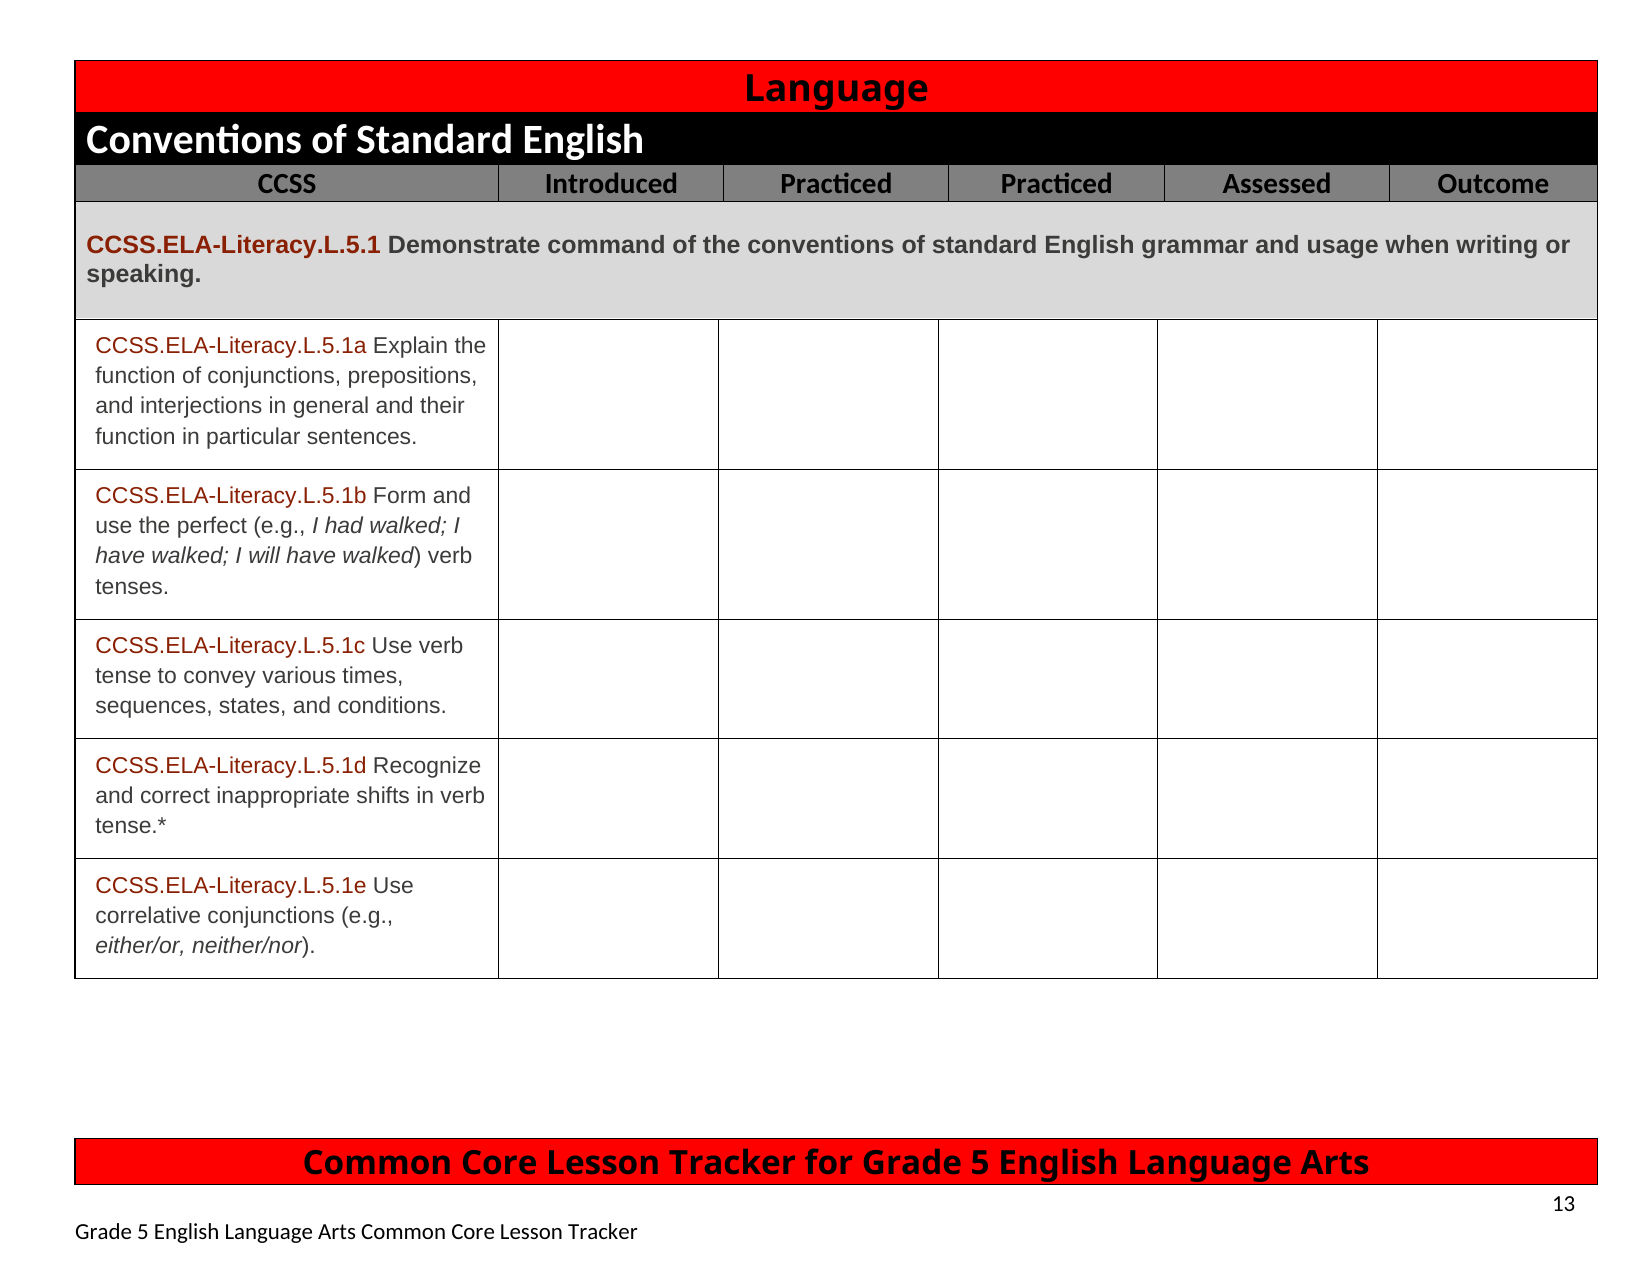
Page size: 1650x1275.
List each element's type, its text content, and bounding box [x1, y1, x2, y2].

table_cell [939, 739, 1157, 858]
table_cell [499, 320, 718, 468]
table_cell Introduced [499, 165, 723, 201]
table_cell CCSS.ELA-Literacy.L.5.1d Recognize and correct inappropriate shifts in verb tense.* [76, 739, 498, 858]
table_cell [1158, 620, 1377, 738]
table_cell [1158, 739, 1377, 858]
table_cell [1378, 470, 1597, 618]
table_cell [1158, 470, 1377, 618]
table_cell Practiced [724, 165, 948, 201]
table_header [76, 61, 1597, 112]
table_cell [499, 620, 718, 738]
table_cell [1158, 859, 1377, 978]
table_cell [719, 320, 938, 468]
table_cell [939, 470, 1157, 618]
table_cell [499, 859, 718, 978]
table_cell [499, 739, 718, 858]
table_cell [719, 859, 938, 978]
table_cell CCSS.ELA-Literacy.L.5.1 Demonstrate command of the conventions of standard English grammar and usage when writing or speaking. [76, 202, 1597, 318]
table_cell [939, 620, 1157, 738]
table_cell [1378, 320, 1597, 468]
table_cell [1378, 620, 1597, 738]
table_cell Practiced [949, 165, 1164, 201]
table_cell CCSS [76, 165, 498, 201]
table_cell CCSS.ELA-Literacy.L.5.1e Use correlative conjunctions (e.g., either/or, neither/nor). [76, 859, 498, 978]
table_cell CCSS.ELA-Literacy.L.5.1a Explain the function of conjunctions, prepositions, and interjections in general and their function in particular sentences. [76, 320, 498, 468]
table_cell CCSS.ELA-Literacy.L.5.1c Use verb tense to convey various times, sequences, states, and conditions. [76, 620, 498, 738]
table_cell CCSS.ELA-Literacy.L.5.1b Form and use the perfect (e.g., I had walked; I have walked; I will have walked) verb tenses. [76, 470, 498, 618]
table_cell [499, 470, 718, 618]
table_cell [719, 470, 938, 618]
table_cell [1378, 859, 1597, 978]
table_cell [939, 320, 1157, 468]
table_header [76, 1139, 1597, 1184]
table_cell [1158, 320, 1377, 468]
table_cell Outcome [1390, 165, 1597, 201]
table_cell Conventions of Standard English [76, 113, 1597, 164]
table_cell [719, 620, 938, 738]
table_cell Assessed [1165, 165, 1389, 201]
table_cell [1378, 739, 1597, 858]
table_cell [939, 859, 1157, 978]
table_cell [719, 739, 938, 858]
